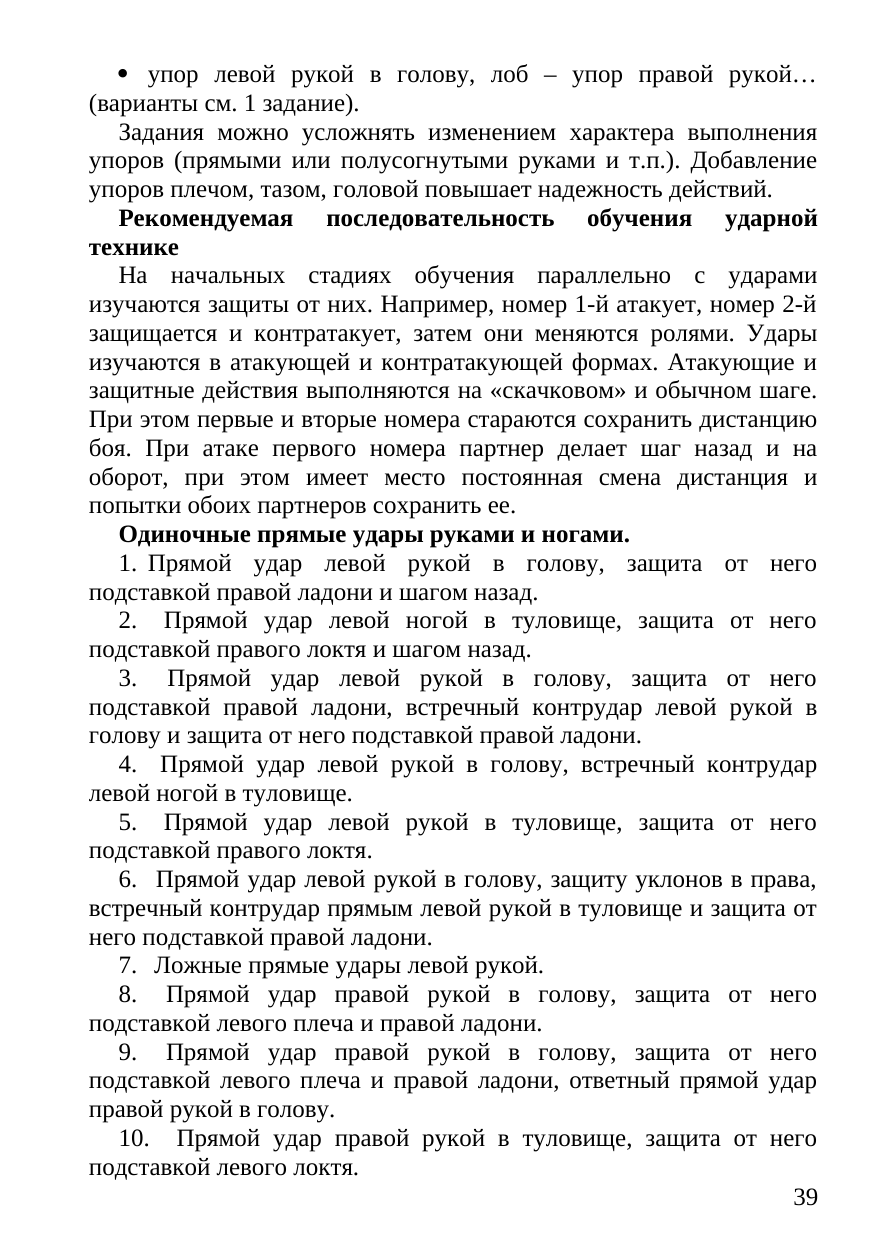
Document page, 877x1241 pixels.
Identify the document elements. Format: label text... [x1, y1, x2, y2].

list Прямой удар левой рукой в голову, защиту уклонов в права, встречный контрудар прямым левой рукой в туловище и защита от него подставкой правой ладони. [89, 864, 818, 950]
list упор левой рукой в голову, лоб – упор правой рукой…(варианты см. 1 задание). [89, 59, 818, 117]
text На начальных стадиях обучения параллельно с ударами изучаются защиты от них. Например, номер 1-й атакует, номер 2-й защищается и контратакует, затем они меняются ролями. Удары изучаются в атакующей и контратакующей формах. Атакующие и защитные действия выполняются на «скачковом» и обычном шаге. При этом первые и вторые номера стараются сохранить дистанцию боя. При атаке первого номера партнер делает шаг назад и на оборот, при этом имеет место постоянная смена дистанция и попытки обоих партнеров сохранить ее. [89, 260, 818, 519]
list Прямой удар левой рукой в голову, встречный контрудар левой ногой в туловище. [89, 749, 818, 807]
text Рекомендуемая последовательность обучения ударной технике [89, 203, 818, 260]
list Прямой удар левой ногой в туловище, защита от него подставкой правого локтя и шагом назад. [89, 605, 818, 663]
list Прямой удар левой рукой в голову, защита от него подставкой правой ладони и шагом назад. [89, 548, 818, 605]
list Прямой удар левой рукой в туловище, защита от него подставкой правого локтя. [89, 807, 818, 864]
list Прямой удар правой рукой в голову, защита от него подставкой левого плеча и правой ладони. [89, 979, 818, 1037]
list Прямой удар правой рукой в туловище, защита от него подставкой левого локтя. [89, 1123, 818, 1180]
list Прямой удар левой рукой в голову, защита от него подставкой правой ладони, встречный контрудар левой рукой в голову и защита от него подставкой правой ладони. [89, 663, 818, 749]
list Прямой удар правой рукой в голову, защита от него подставкой левого плеча и правой ладони, ответный прямой удар правой рукой в голову. [89, 1037, 818, 1123]
text Одиночные прямые удары руками и ногами. [89, 519, 818, 548]
text Задания можно усложнять изменением характера выполнения упоров (прямыми или полусогнутыми руками и т.п.). Добавление упоров плечом, тазом, головой повышает надежность действий. [89, 117, 818, 203]
list Ложные прямые удары левой рукой. [89, 950, 818, 979]
